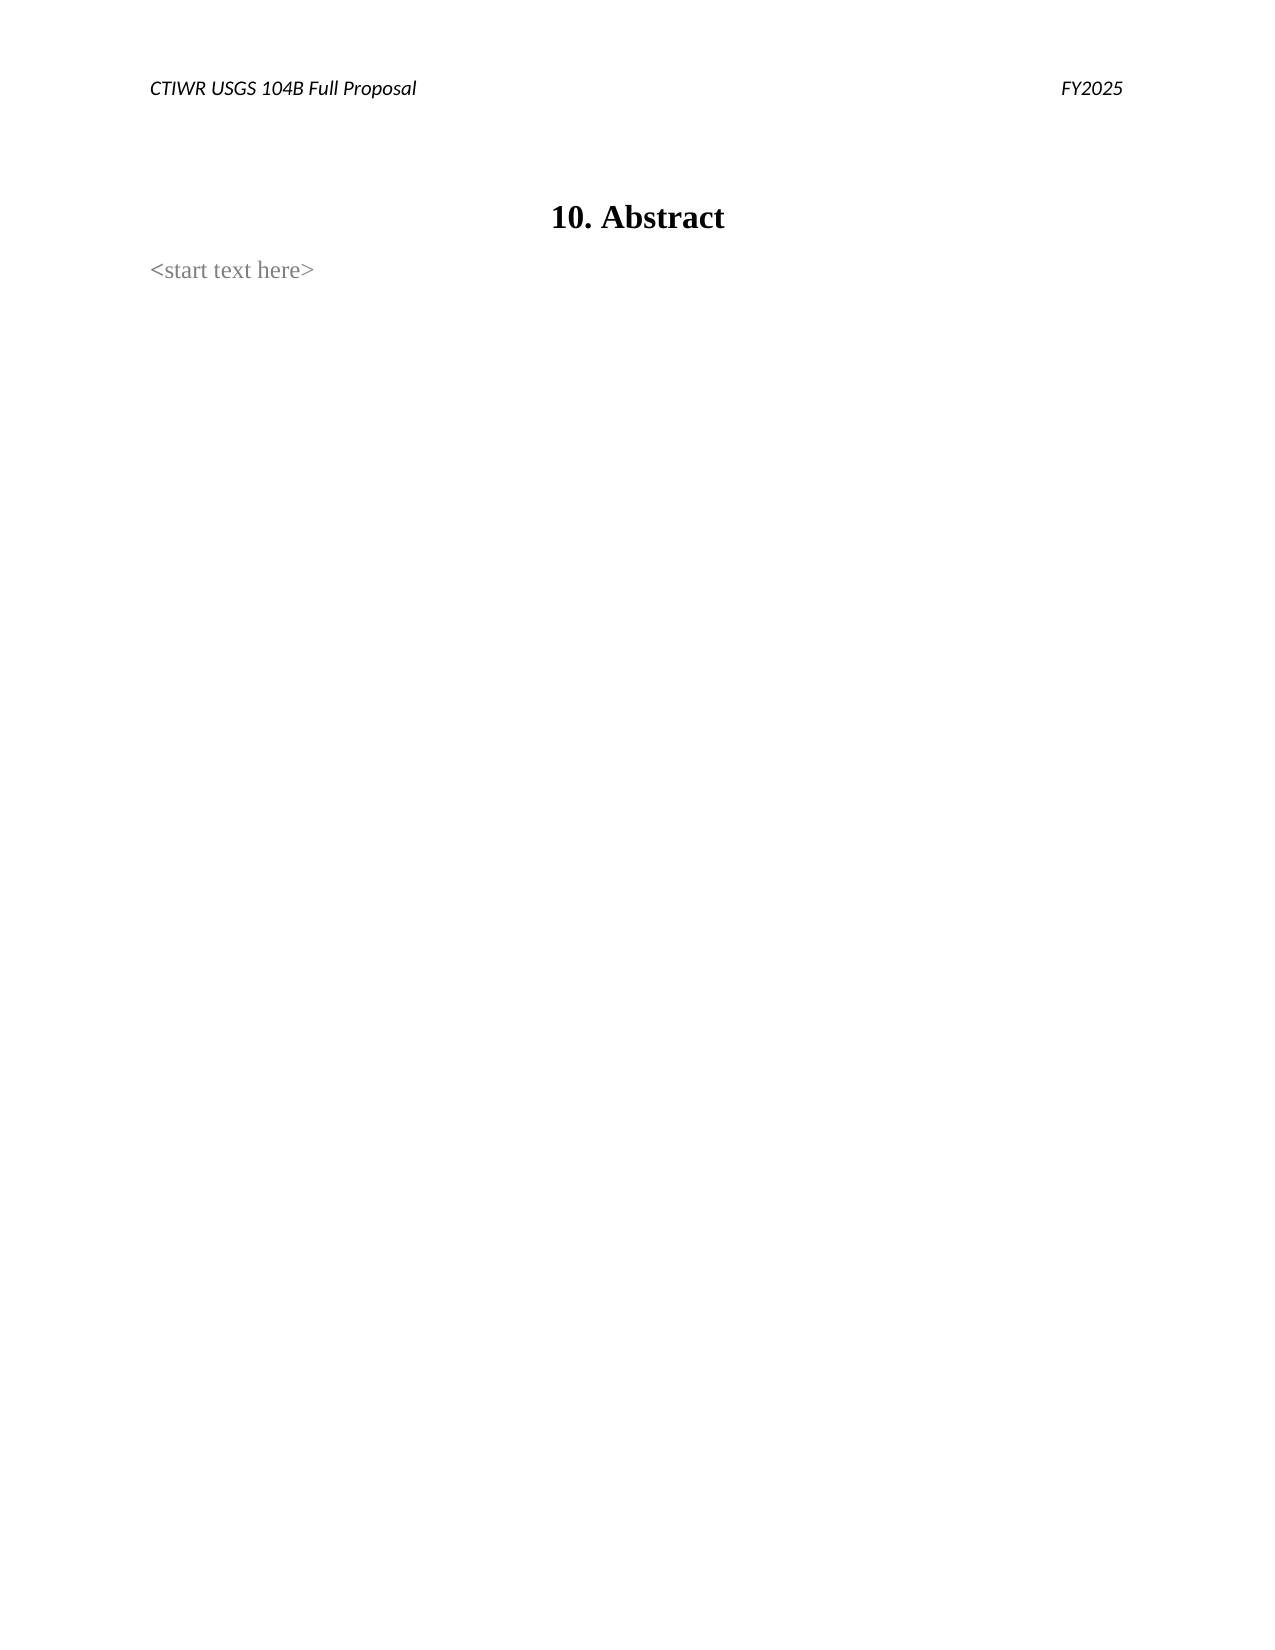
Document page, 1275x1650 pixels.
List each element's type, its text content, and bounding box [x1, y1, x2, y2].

text 10. Abstract [150, 197, 1125, 235]
text <start text here> [150, 255, 1125, 284]
